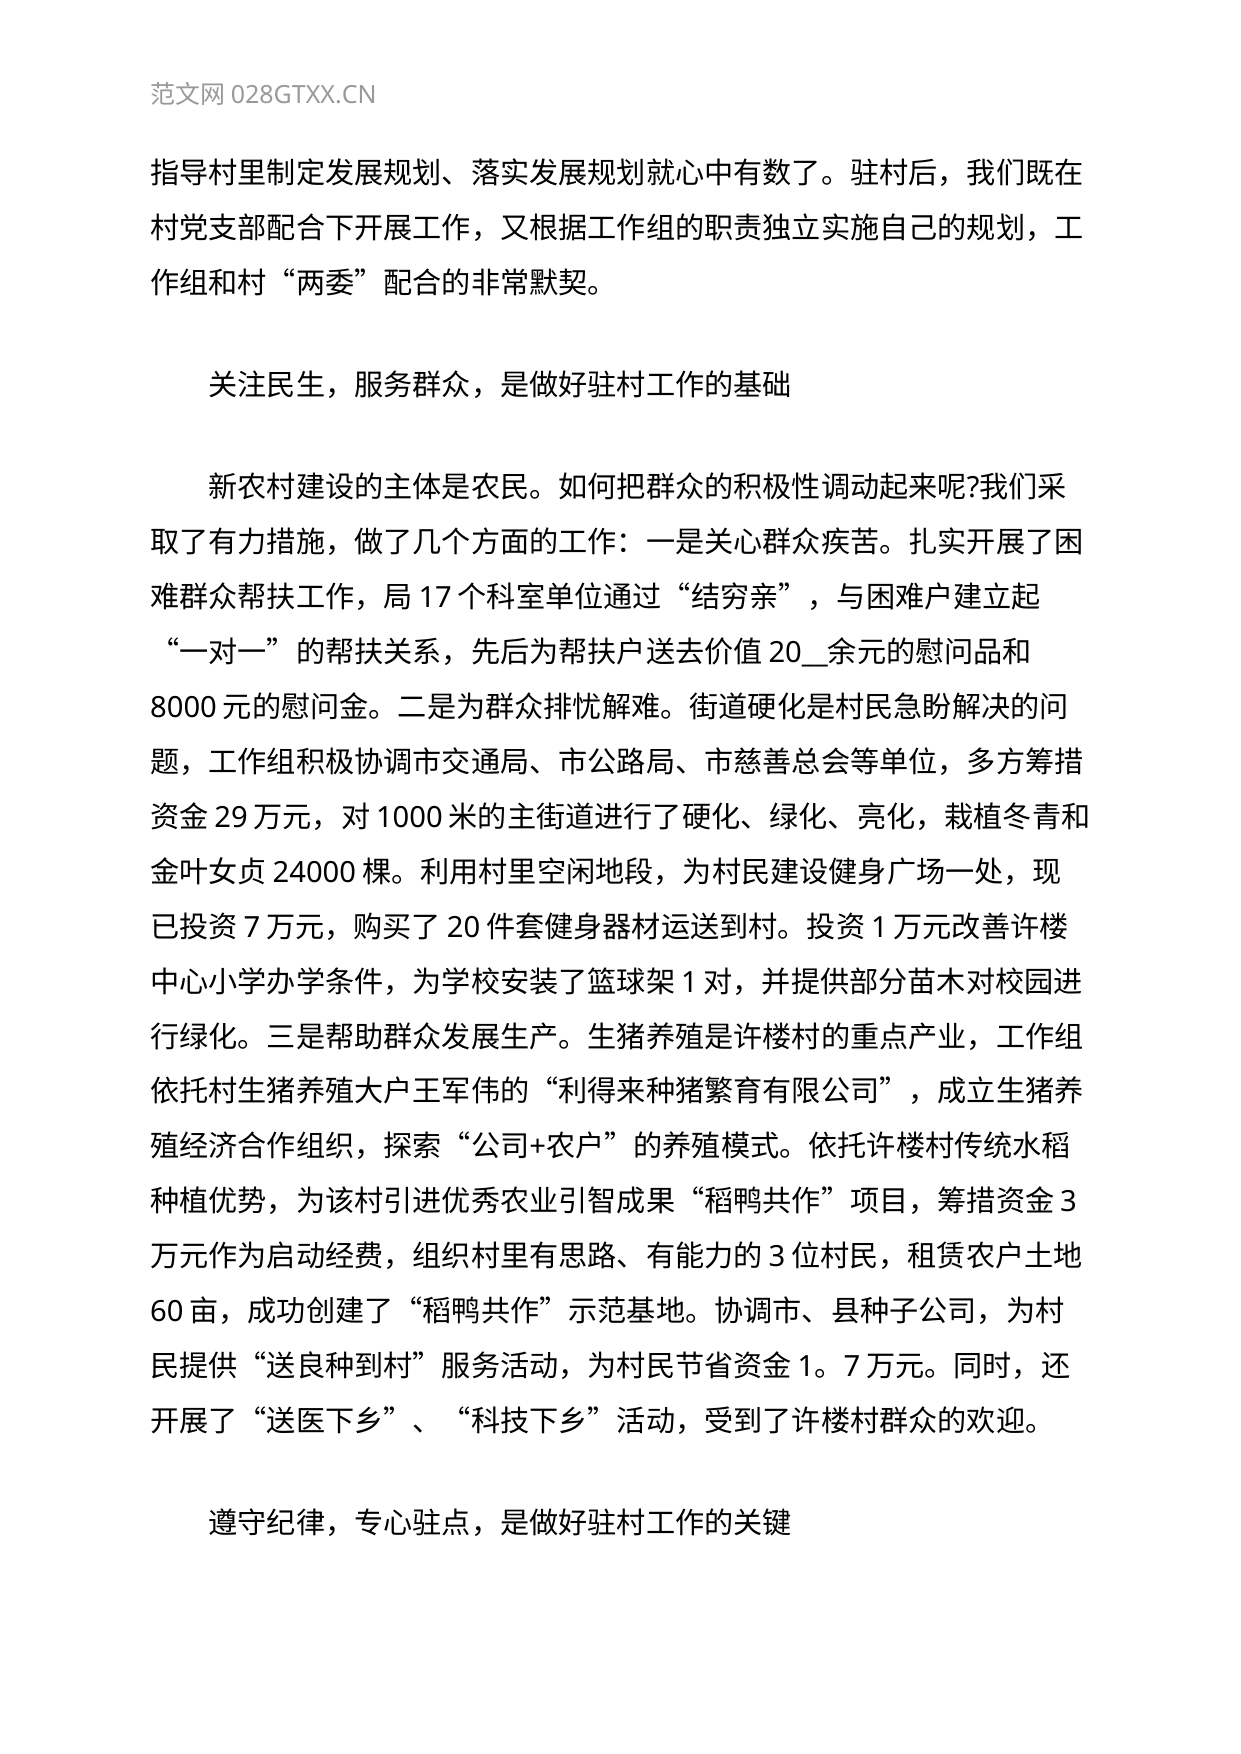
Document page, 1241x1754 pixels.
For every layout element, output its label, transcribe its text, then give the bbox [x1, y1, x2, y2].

text 关注民生，服务群众，是做好驻村工作的基础 [150, 362, 1090, 404]
text 新农村建设的主体是农民。如何把群众的积极性调动起来呢?我们采取了有力措施，做了几个方面的工作：一是关心群众疾苦。扎实开展了困难群众帮扶工作，局17个科室单位通过“结穷亲”，与困难户建立起“一对一”的帮扶关系，先后为帮扶户送去价值20__余元的慰问品和8000元的慰问金。二是为群众排忧解难。街道硬化是村民急盼解决的问题，工作组积极协调市交通局、市公路局、市慈善总会等单位，多方筹措资金29万元，对1000米的主街道进行了硬化、绿化、亮化，栽植冬青和金叶女贞24000棵。利用村里空闲地段，为村民建设健身广场一处，现已投资7万元，购买了20件套健身器材运送到村。投资1万元改善许楼中心小学办学条件，为学校安装了篮球架1对，并提供部分苗木对校园进行绿化。三是帮助群众发展生产。生猪养殖是许楼村的重点产业，工作组依托村生猪养殖大户王军伟的“利得来种猪繁育有限公司”，成立生猪养殖经济合作组织，探索“公司+农户”的养殖模式。依托许楼村传统水稻种植优势，为该村引进优秀农业引智成果“稻鸭共作”项目，筹措资金3万元作为启动经费，组织村里有思路、有能力的3位村民，租赁农户土地60亩，成功创建了“稻鸭共作”示范基地。协调市、县种子公司，为村民提供“送良种到村”服务活动，为村民节省资金1。7万元。同时，还开展了“送医下乡”、“科技下乡”活动，受到了许楼村群众的欢迎。 [150, 463, 1090, 1440]
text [150, 150, 1090, 302]
text 遵守纪律，专心驻点，是做好驻村工作的关键 [150, 1500, 1090, 1542]
